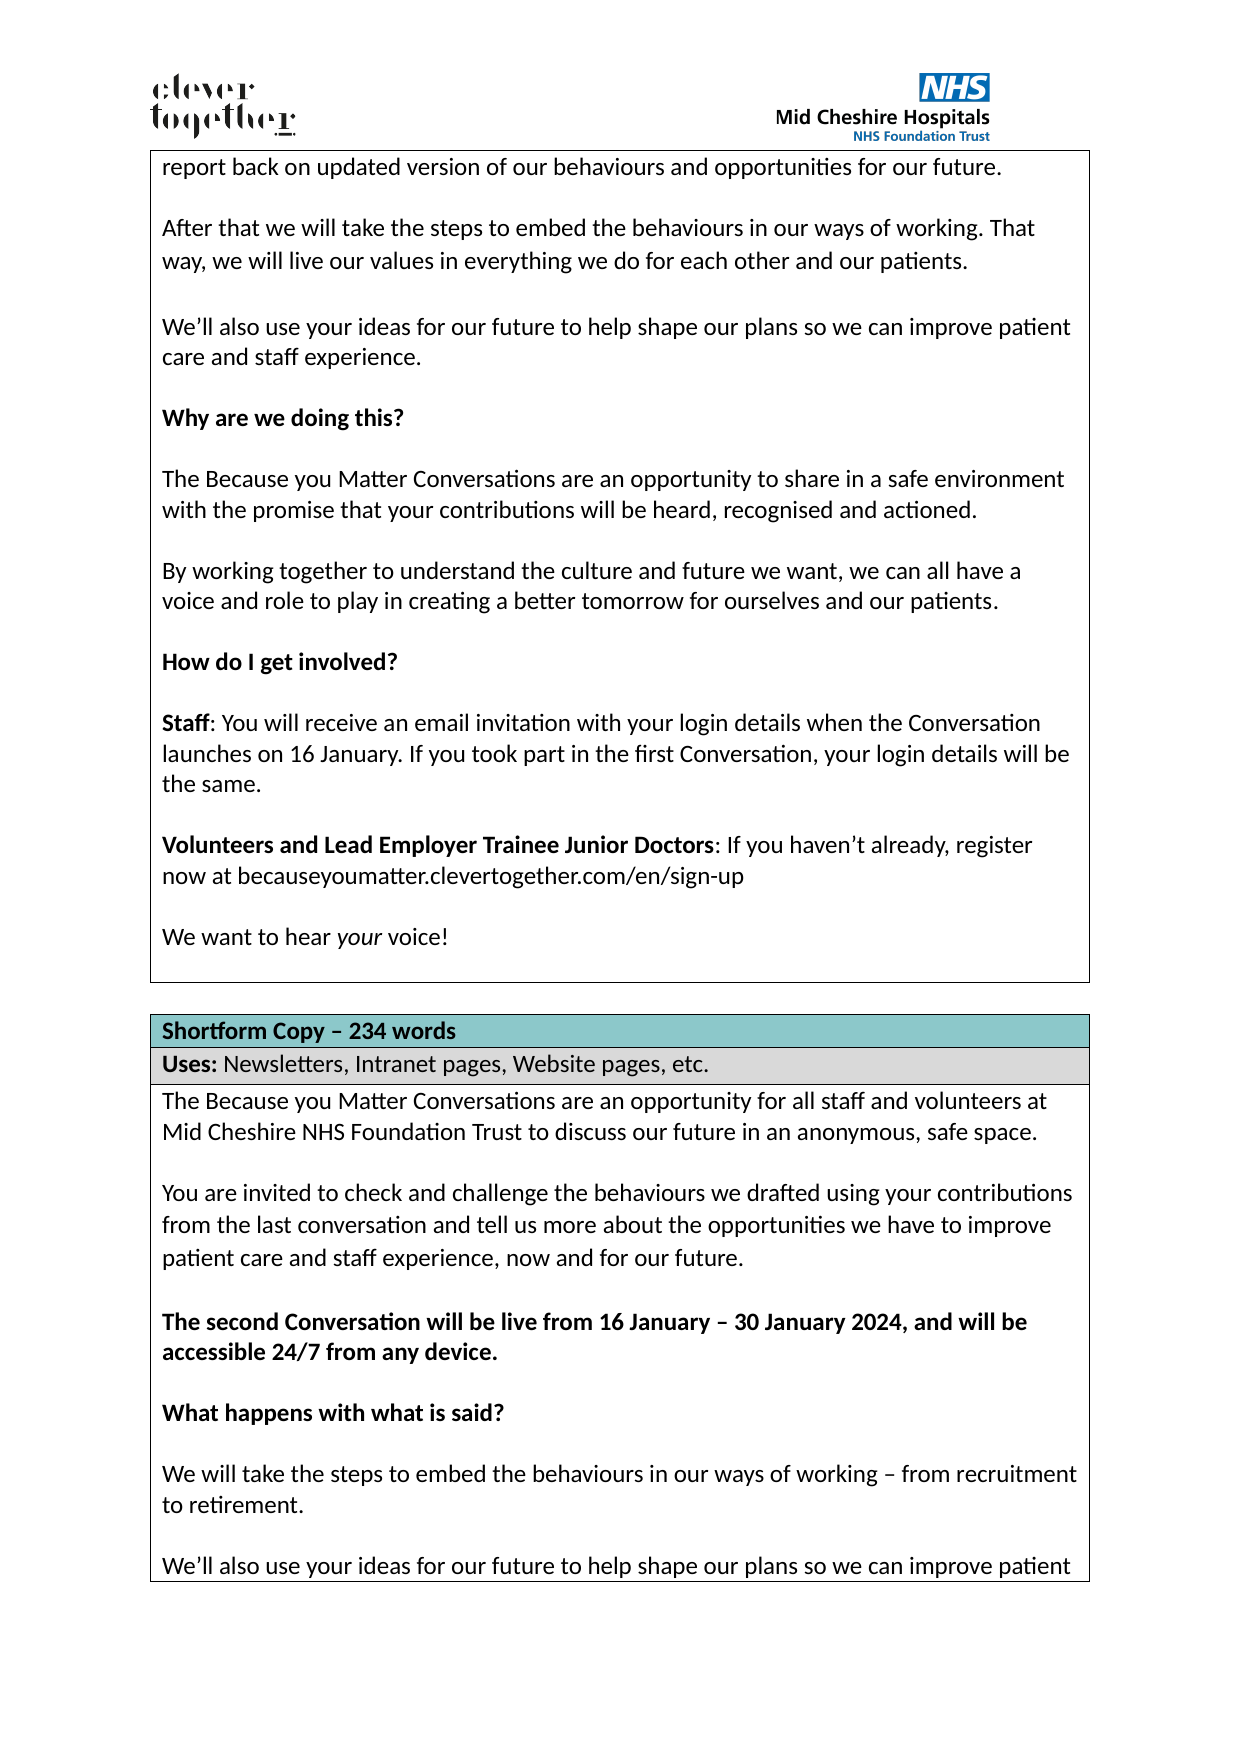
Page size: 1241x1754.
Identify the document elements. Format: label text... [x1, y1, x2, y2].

table_cell Uses: Newsletters, Intranet pages, Website pages, etc. [151, 1048, 1089, 1084]
table_header Shortform Copy – 234 words [151, 1015, 1089, 1047]
picture [150, 73, 296, 139]
picture [776, 73, 990, 141]
